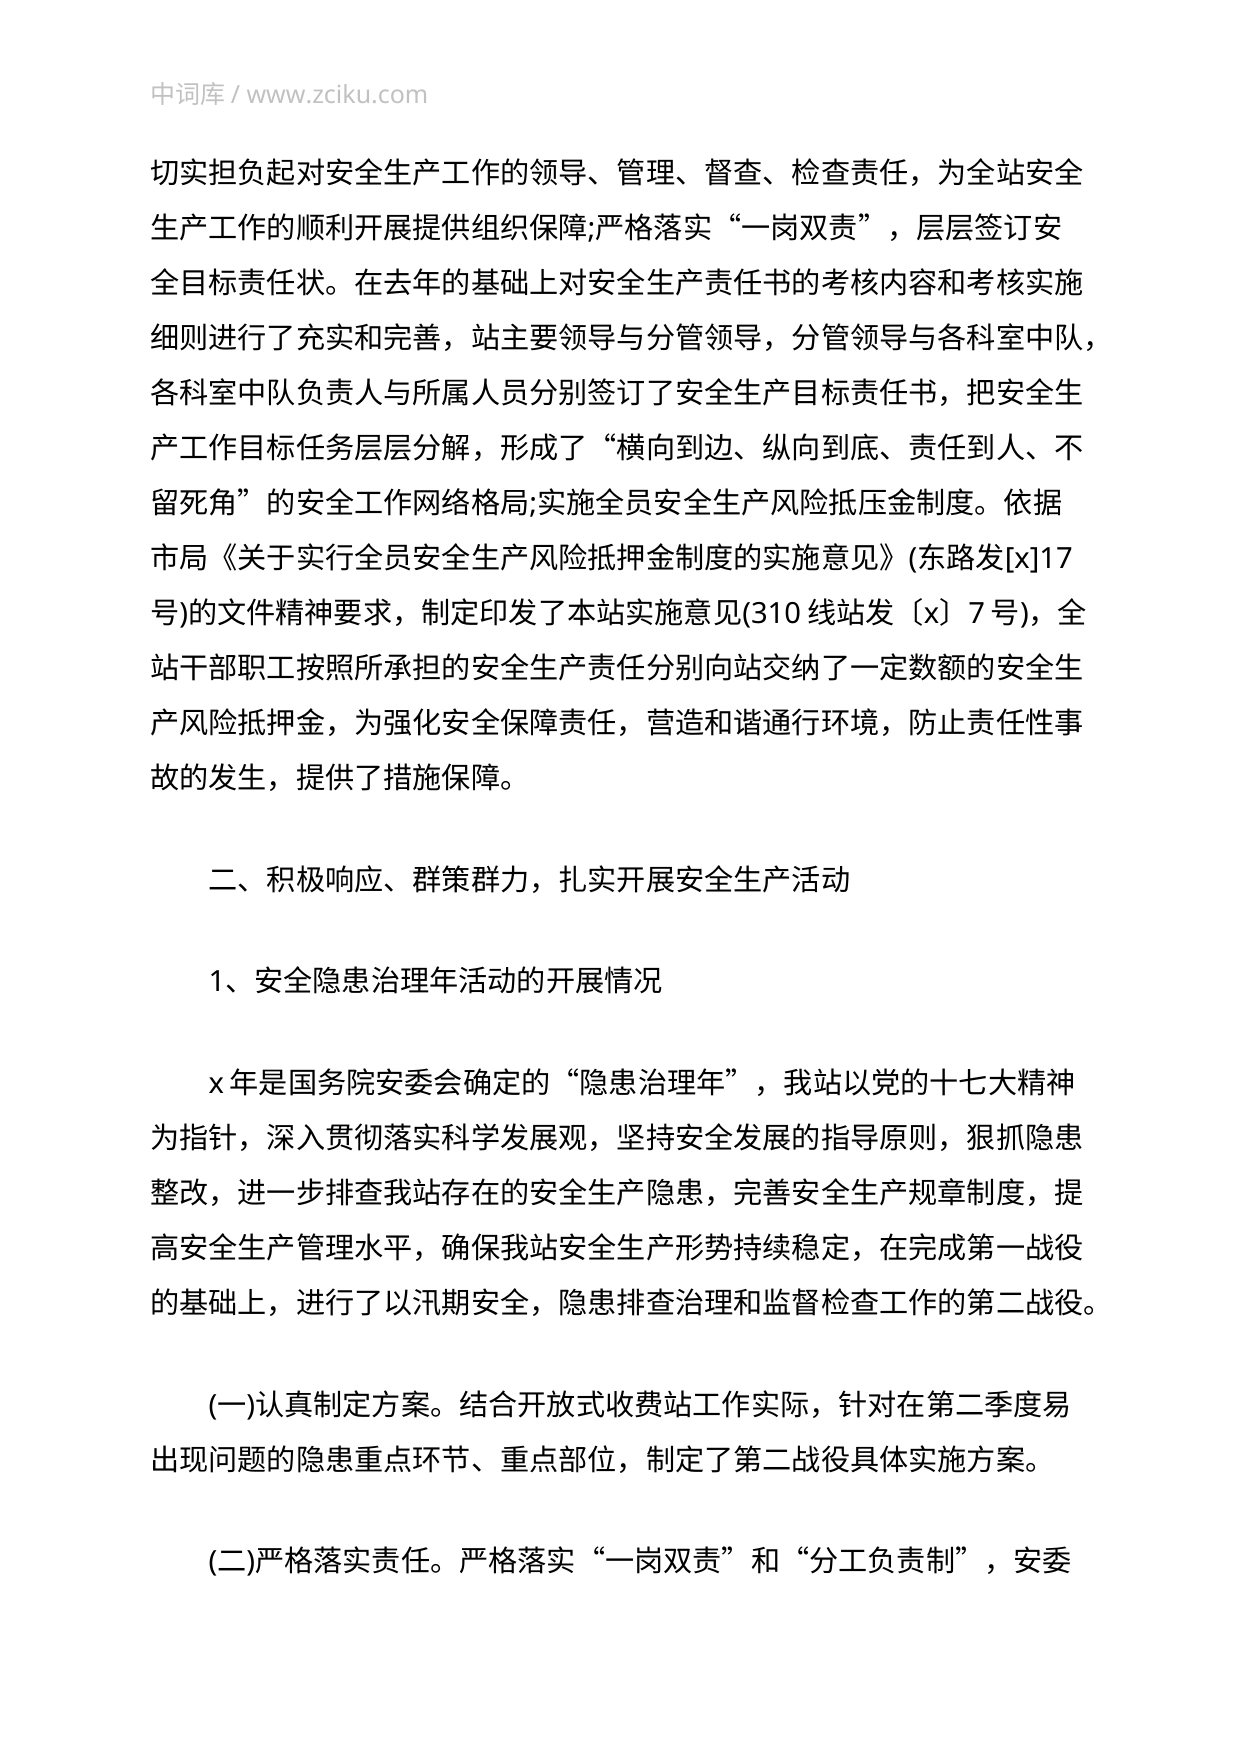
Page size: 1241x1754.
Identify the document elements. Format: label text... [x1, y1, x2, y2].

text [150, 1538, 1090, 1580]
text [150, 150, 1090, 797]
text 1、安全隐患治理年活动的开展情况 [150, 958, 1090, 1000]
text (一)认真制定方案。结合开放式收费站工作实际，针对在第二季度易出现问题的隐患重点环节、重点部位，制定了第二战役具体实施方案。 [150, 1381, 1090, 1478]
text x年是国务院安委会确定的“隐患治理年”，我站以党的十七大精神为指针，深入贯彻落实科学发展观，坚持安全发展的指导原则，狠抓隐患整改，进一步排查我站存在的安全生产隐患，完善安全生产规章制度，提高安全生产管理水平，确保我站安全生产形势持续稳定，在完成第一战役的基础上，进行了以汛期安全，隐患排查治理和监督检查工作的第二战役。 [150, 1060, 1090, 1322]
text 二、积极响应、群策群力，扎实开展安全生产活动 [150, 856, 1090, 898]
